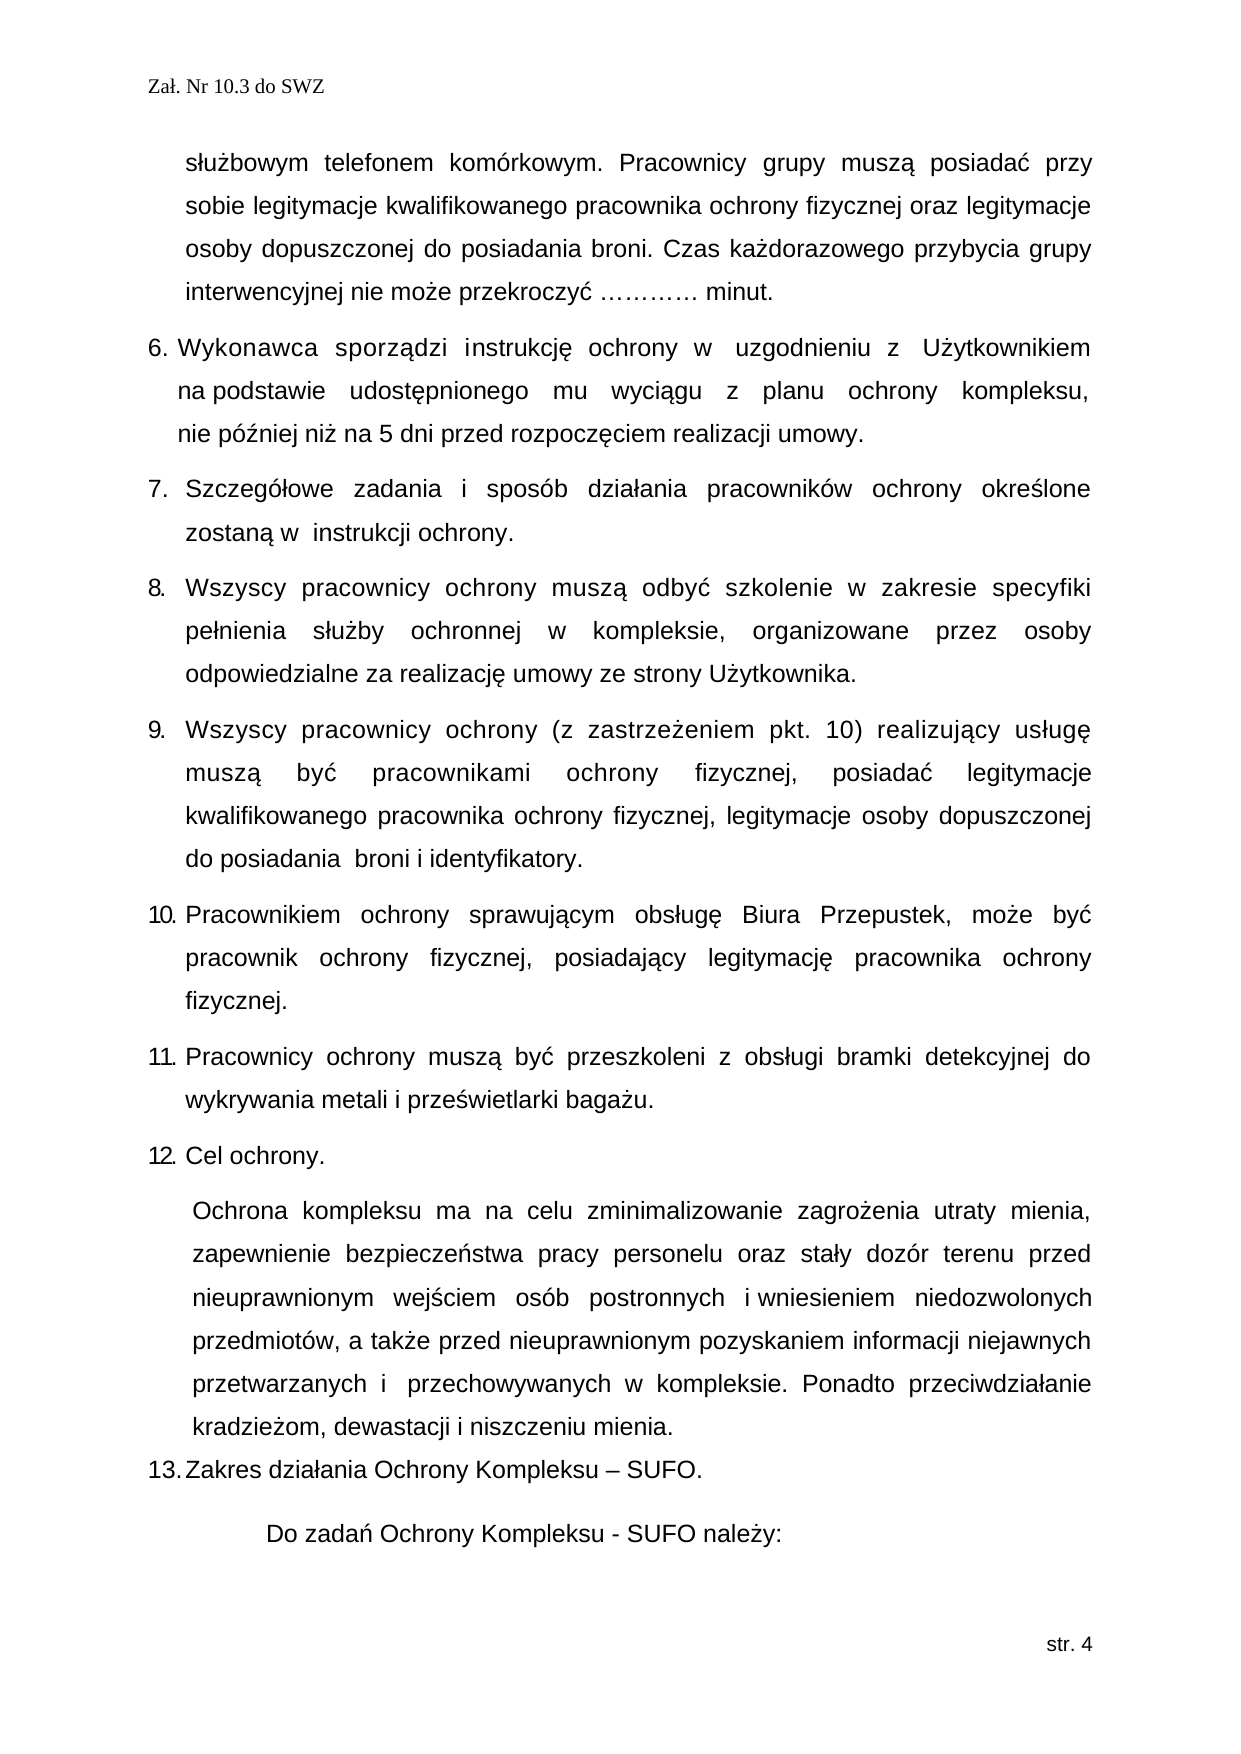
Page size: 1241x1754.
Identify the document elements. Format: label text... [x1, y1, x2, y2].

list Wszyscy pracownicy ochrony (z zastrzeżeniem pkt. 10) realizujący usługę muszą być pracownikami ochrony fizycznej, posiadać legitymacje kwalifikowanego pracownika ochrony fizycznej, legitymacje osoby dopuszczonej do posiadania broni i identyfikatory. [148, 715, 1093, 873]
list Wykonawca sporządzi instrukcję ochrony w uzgodnieniu z Użytkownikiem na podstawie udostępnionego mu wyciągu z planu ochrony kompleksu, nie później niż na 5 dni przed rozpoczęciem realizacji umowy. [148, 333, 1091, 448]
list Wszyscy pracownicy ochrony muszą odbyć szkolenie w zakresie specyfiki pełnienia służby ochronnej w kompleksie, organizowane przez osoby odpowiedzialne za realizację umowy ze strony Użytkownika. [148, 573, 1093, 688]
text Do zadań Ochrony Kompleksu - SUFO należy: [266, 1519, 1093, 1548]
list Pracownikiem ochrony sprawującym obsługę Biura Przepustek, może być pracownik ochrony fizycznej, posiadający legitymację pracownika ochrony fizycznej. [148, 900, 1093, 1015]
list Szczegółowe zadania i sposób działania pracowników ochrony określone zostaną w instrukcji ochrony. [148, 474, 1093, 546]
list Pracownicy ochrony muszą być przeszkoleni z obsługi bramki detekcyjnej do wykrywania metali i prześwietlarki bagażu. [148, 1042, 1093, 1114]
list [148, 148, 1093, 306]
text Ochrona kompleksu ma na celu zminimalizowanie zagrożenia utraty mienia, zapewnienie bezpieczeństwa pracy personelu oraz stały dozór terenu przed nieuprawnionym wejściem osób postronnych i wniesieniem niedozwolonych przedmiotów, a także przed nieuprawnionym pozyskaniem informacji niejawnych przetwarzanych i przechowywanych w kompleksie. Ponadto przeciwdziałanie kradzieżom, dewastacji i niszczeniu mienia. [192, 1196, 1093, 1441]
list Zakres działania Ochrony Kompleksu – SUFO. [148, 1455, 1093, 1484]
list Cel ochrony. [148, 1141, 1093, 1169]
